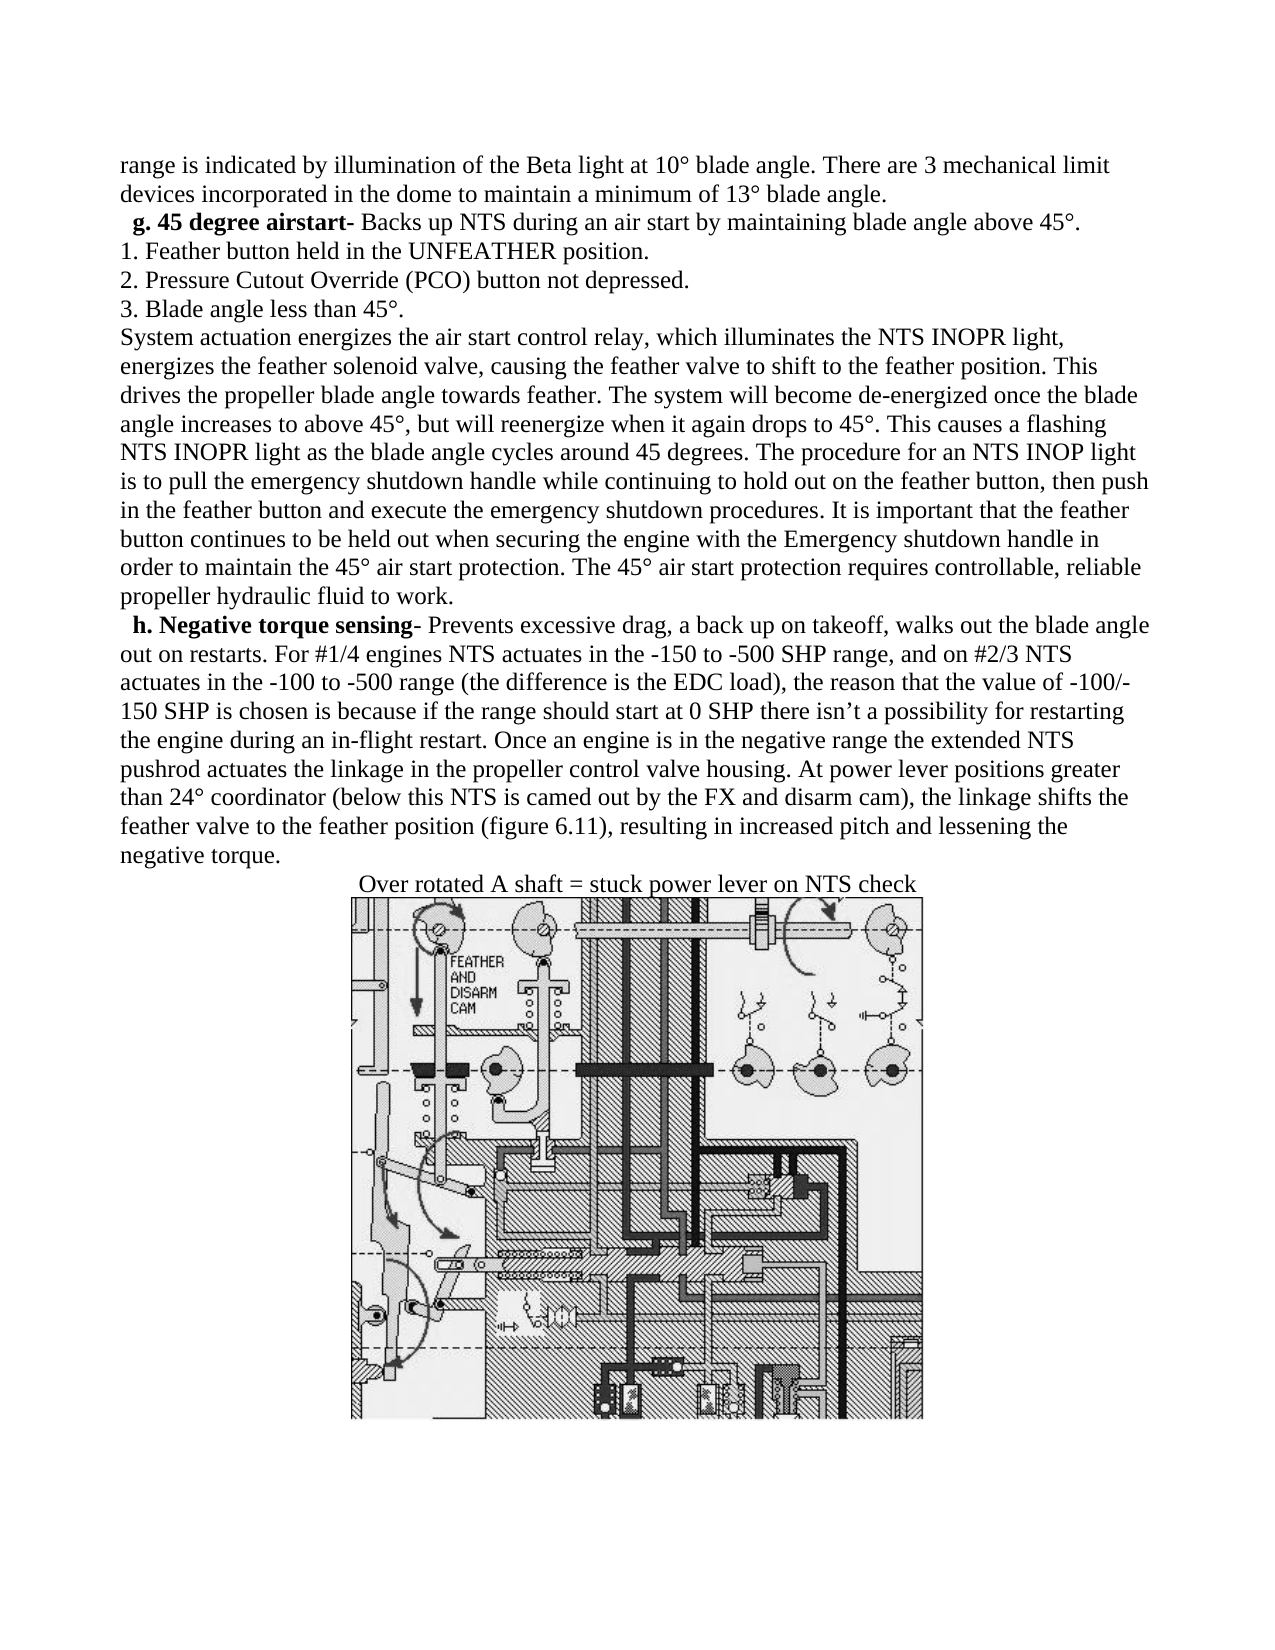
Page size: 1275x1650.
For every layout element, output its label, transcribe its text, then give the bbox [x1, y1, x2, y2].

text 2. Pressure Cutout Override (PCO) button not depressed. [120, 265, 1155, 294]
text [120, 150, 1155, 207]
text 3. Blade angle less than 45°. [120, 294, 1155, 322]
text h. Negative torque sensing- Prevents excessive drag, a back up on takeoff, walks out the blade angle out on restarts. For #1/4 engines NTS actuates in the -150 to -500 SHP range, and on #2/3 NTS actuates in the -100 to -500 range (the difference is the EDC load), the reason that the value of -100/-150 SHP is chosen is because if the range should start at 0 SHP there isn’t a possibility for restarting the engine during an in-flight restart. Once an engine is in the negative range the extended NTS pushrod actuates the linkage in the propeller control valve housing. At power lever positions greater than 24° coordinator (below this NTS is camed out by the FX and disarm cam), the linkage shifts the feather valve to the feather position (figure 6.11), resulting in increased pitch and lessening the negative torque. [120, 610, 1155, 869]
text 1. Feather button held in the UNFEATHER position. [120, 236, 1155, 265]
text Over rotated A shaft = stuck power lever on NTS check [120, 869, 1155, 897]
text System actuation energizes the air start control relay, which illuminates the NTS INOPR light, energizes the feather solenoid valve, causing the feather valve to shift to the feather position. This drives the propeller blade angle towards feather. The system will become de-energized once the blade angle increases to above 45°, but will reenergize when it again drops to 45°. This causes a flashing NTS INOPR light as the blade angle cycles around 45 degrees. The procedure for an NTS INOP light is to pull the emergency shutdown handle while continuing to hold out on the feather button, then push in the feather button and execute the emergency shutdown procedures. It is important that the feather button continues to be held out when securing the engine with the Emergency shutdown handle in order to maintain the 45° air start protection. The 45° air start protection requires controllable, reliable propeller hydraulic fluid to work. [120, 322, 1155, 610]
text g. 45 degree airstart- Backs up NTS during an air start by maintaining blade angle above 45°. [120, 207, 1155, 236]
